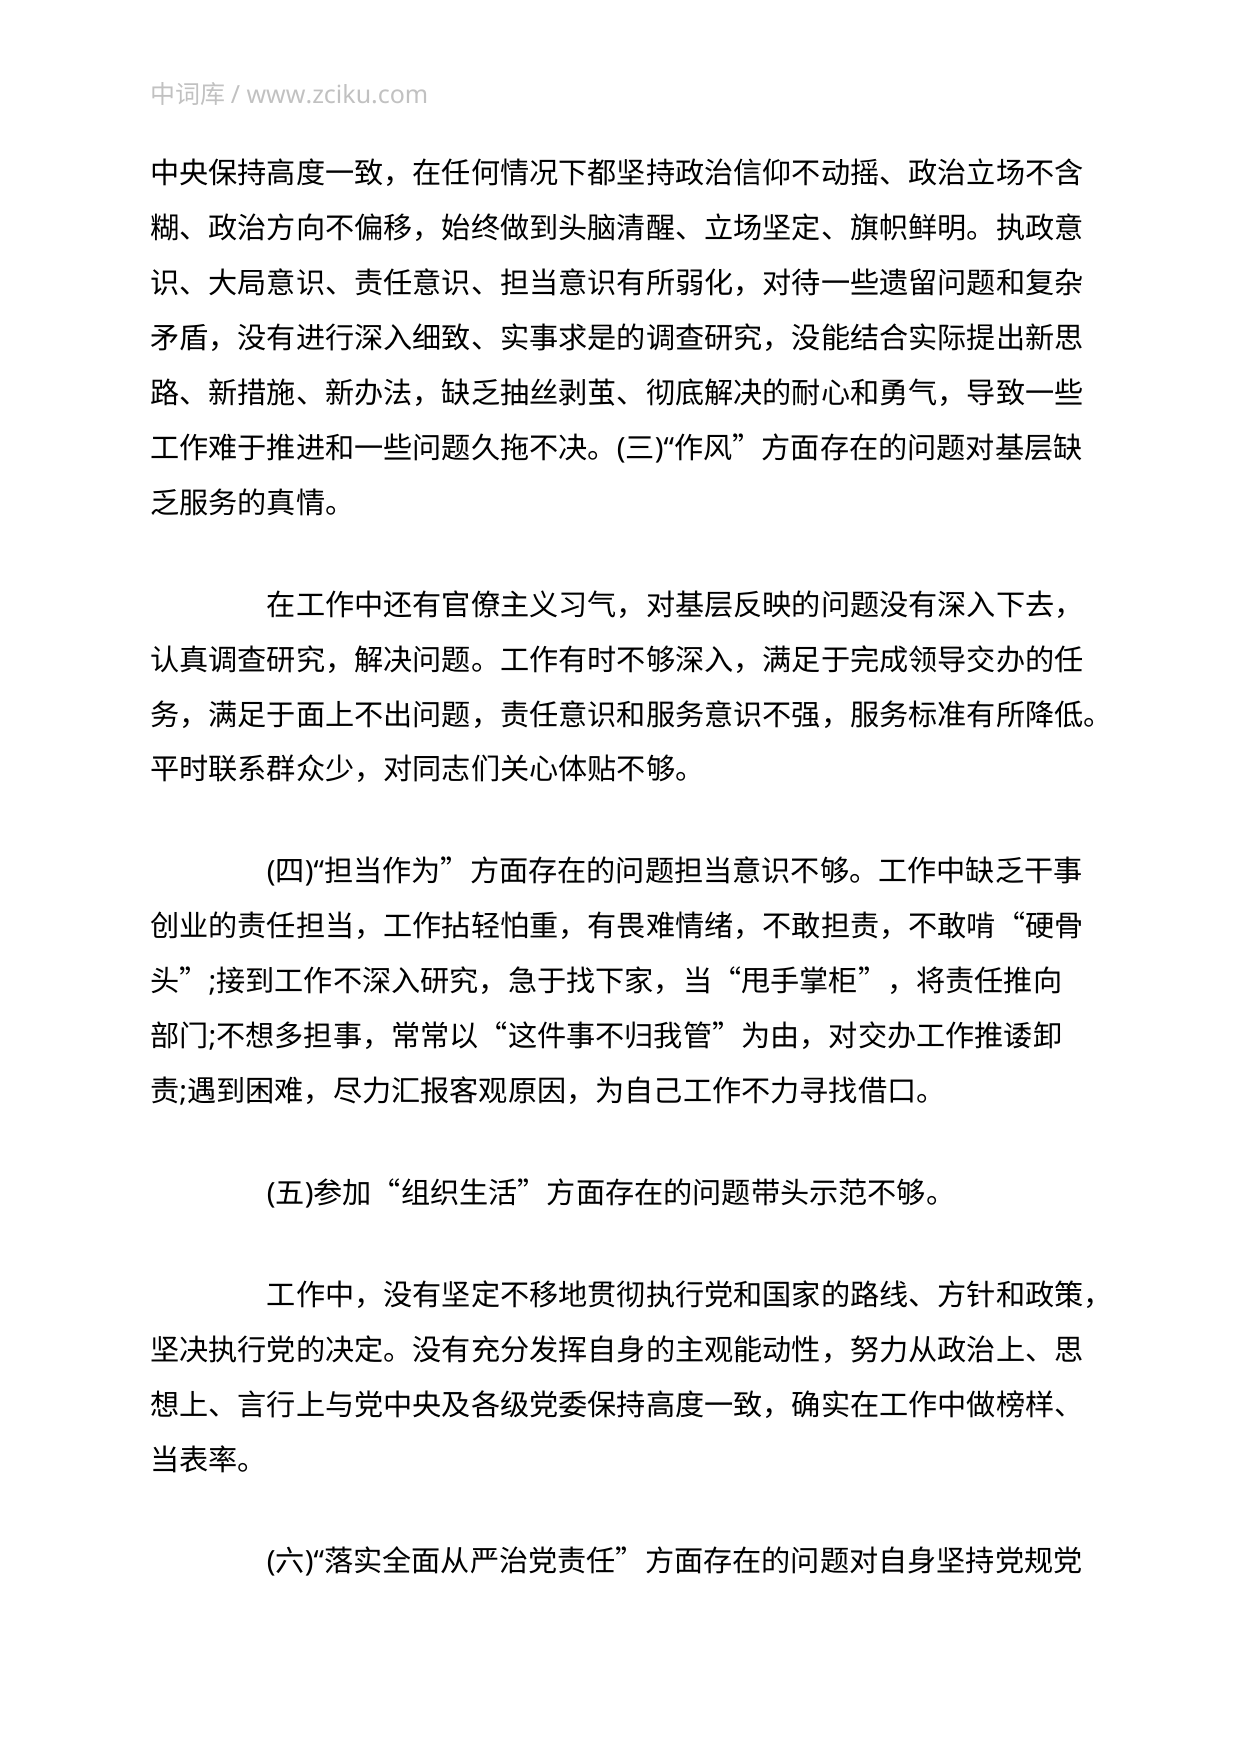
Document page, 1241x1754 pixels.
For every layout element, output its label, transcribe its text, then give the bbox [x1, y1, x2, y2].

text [150, 150, 1090, 522]
text (五)参加“组织生活”方面存在的问题带头示范不够。 [150, 1169, 1090, 1212]
text 在工作中还有官僚主义习气，对基层反映的问题没有深入下去，认真调查研究，解决问题。工作有时不够深入，满足于完成领导交办的任务，满足于面上不出问题，责任意识和服务意识不强，服务标准有所降低。平时联系群众少，对同志们关心体贴不够。 [150, 581, 1090, 788]
text 工作中，没有坚定不移地贯彻执行党和国家的路线、方针和政策，坚决执行党的决定。没有充分发挥自身的主观能动性，努力从政治上、思想上、言行上与党中央及各级党委保持高度一致，确实在工作中做榜样、当表率。 [150, 1272, 1090, 1478]
text (四)“担当作为”方面存在的问题担当意识不够。工作中缺乏干事创业的责任担当，工作拈轻怕重，有畏难情绪，不敢担责，不敢啃“硬骨头”;接到工作不深入研究，急于找下家，当“甩手掌柜”，将责任推向部门;不想多担事，常常以“这件事不归我管”为由，对交办工作推诿卸责;遇到困难，尽力汇报客观原因，为自己工作不力寻找借口。 [150, 848, 1090, 1110]
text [150, 1538, 1090, 1580]
